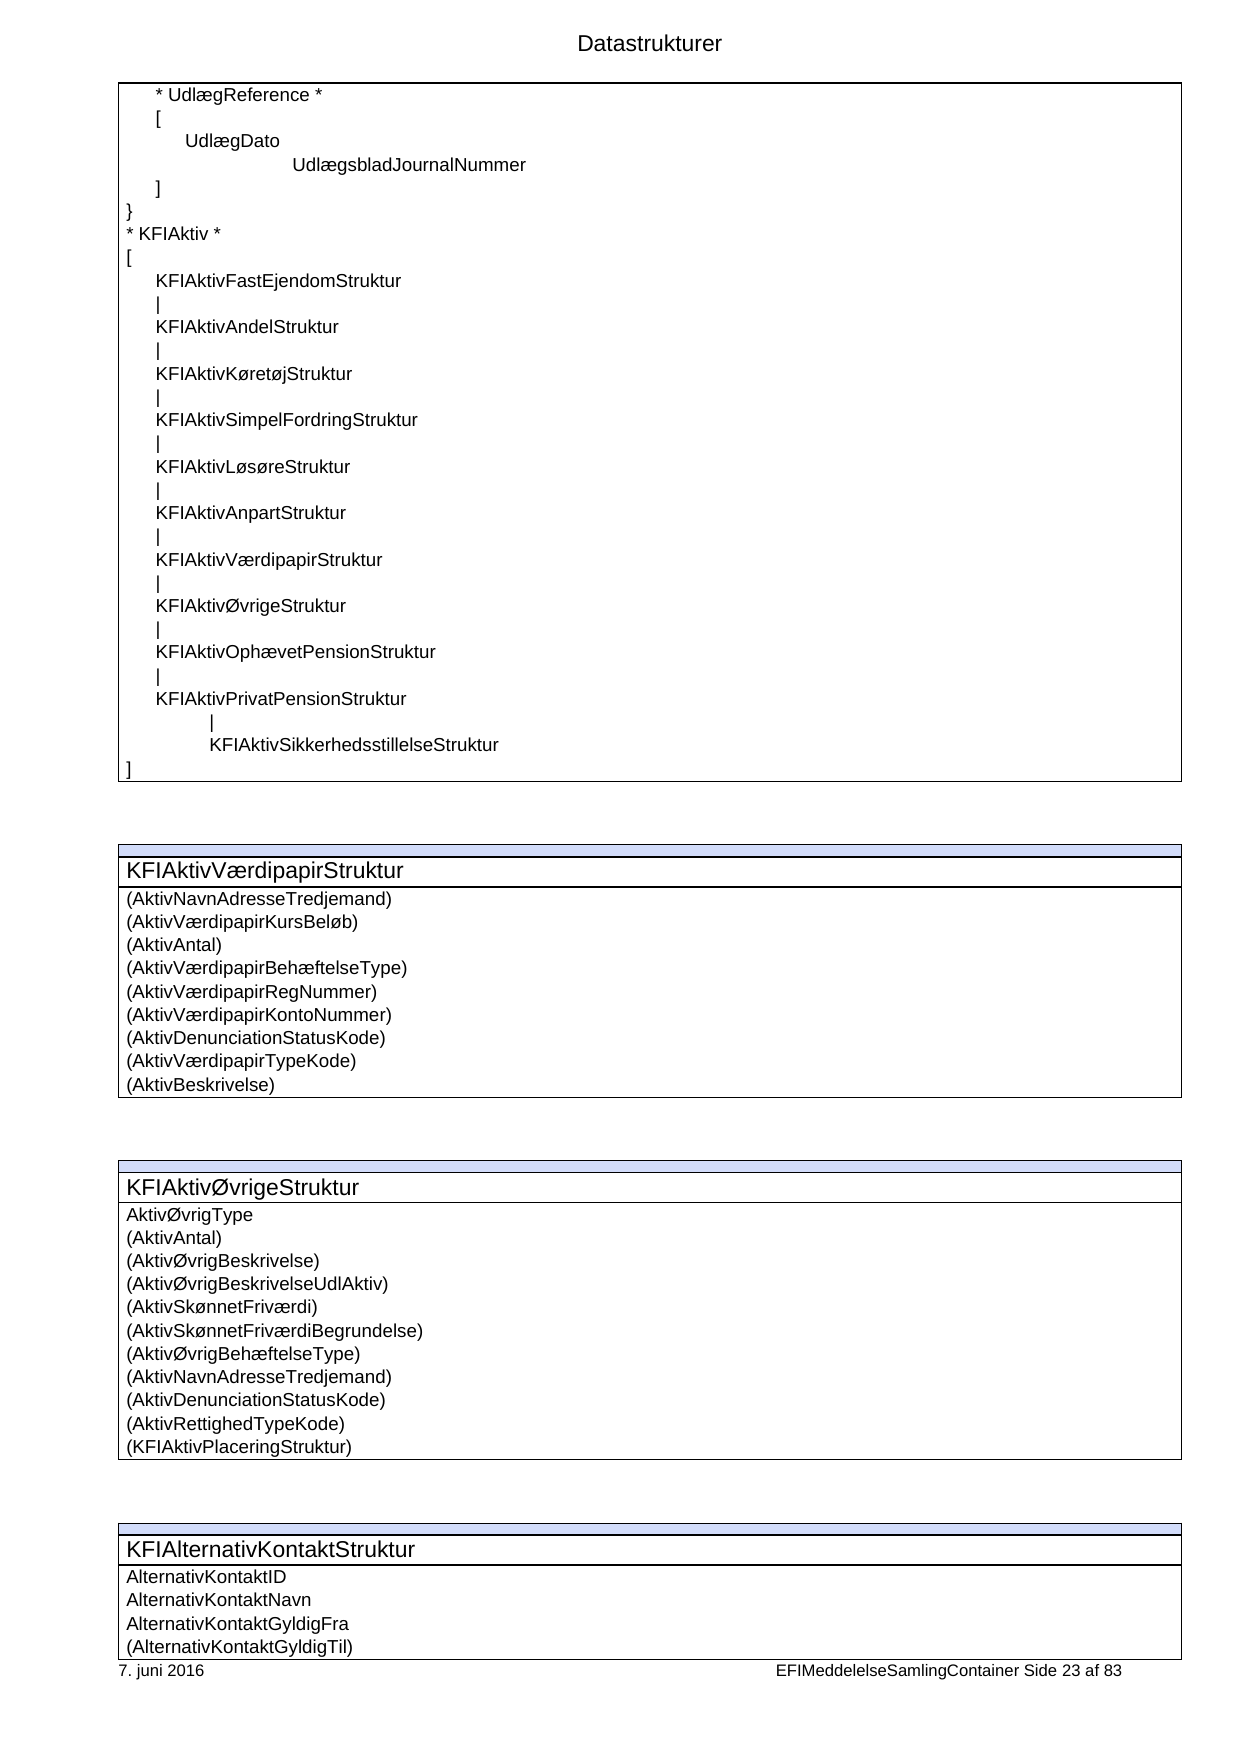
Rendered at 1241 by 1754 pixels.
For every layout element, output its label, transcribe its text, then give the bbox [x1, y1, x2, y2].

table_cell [119, 84, 1181, 781]
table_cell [119, 1566, 1181, 1659]
table_cell KFIAktivVærdipapirStruktur [119, 858, 1181, 886]
table_cell (AktivNavnAdresseTredjemand) (AktivVærdipapirKursBeløb) (AktivAntal) (AktivVærdipapirBehæftelseType) (AktivVærdipapirRegNummer) (AktivVærdipapirKontoNummer) (AktivDenunciationStatusKode) (AktivVærdipapirTypeKode) (AktivBeskrivelse) [119, 888, 1181, 1097]
table_header [119, 1161, 1181, 1172]
table_cell AktivØvrigType (AktivAntal) (AktivØvrigBeskrivelse) (AktivØvrigBeskrivelseUdlAktiv) (AktivSkønnetFriværdi) (AktivSkønnetFriværdiBegrundelse) (AktivØvrigBehæftelseType) (AktivNavnAdresseTredjemand) (AktivDenunciationStatusKode) (AktivRettighedTypeKode) (KFIAktivPlaceringStruktur) [119, 1203, 1181, 1459]
table_cell KFIAlternativKontaktStruktur [119, 1536, 1181, 1564]
table_header [119, 845, 1181, 856]
table_header [119, 1524, 1181, 1534]
table_cell KFIAktivØvrigeStruktur [119, 1173, 1181, 1202]
